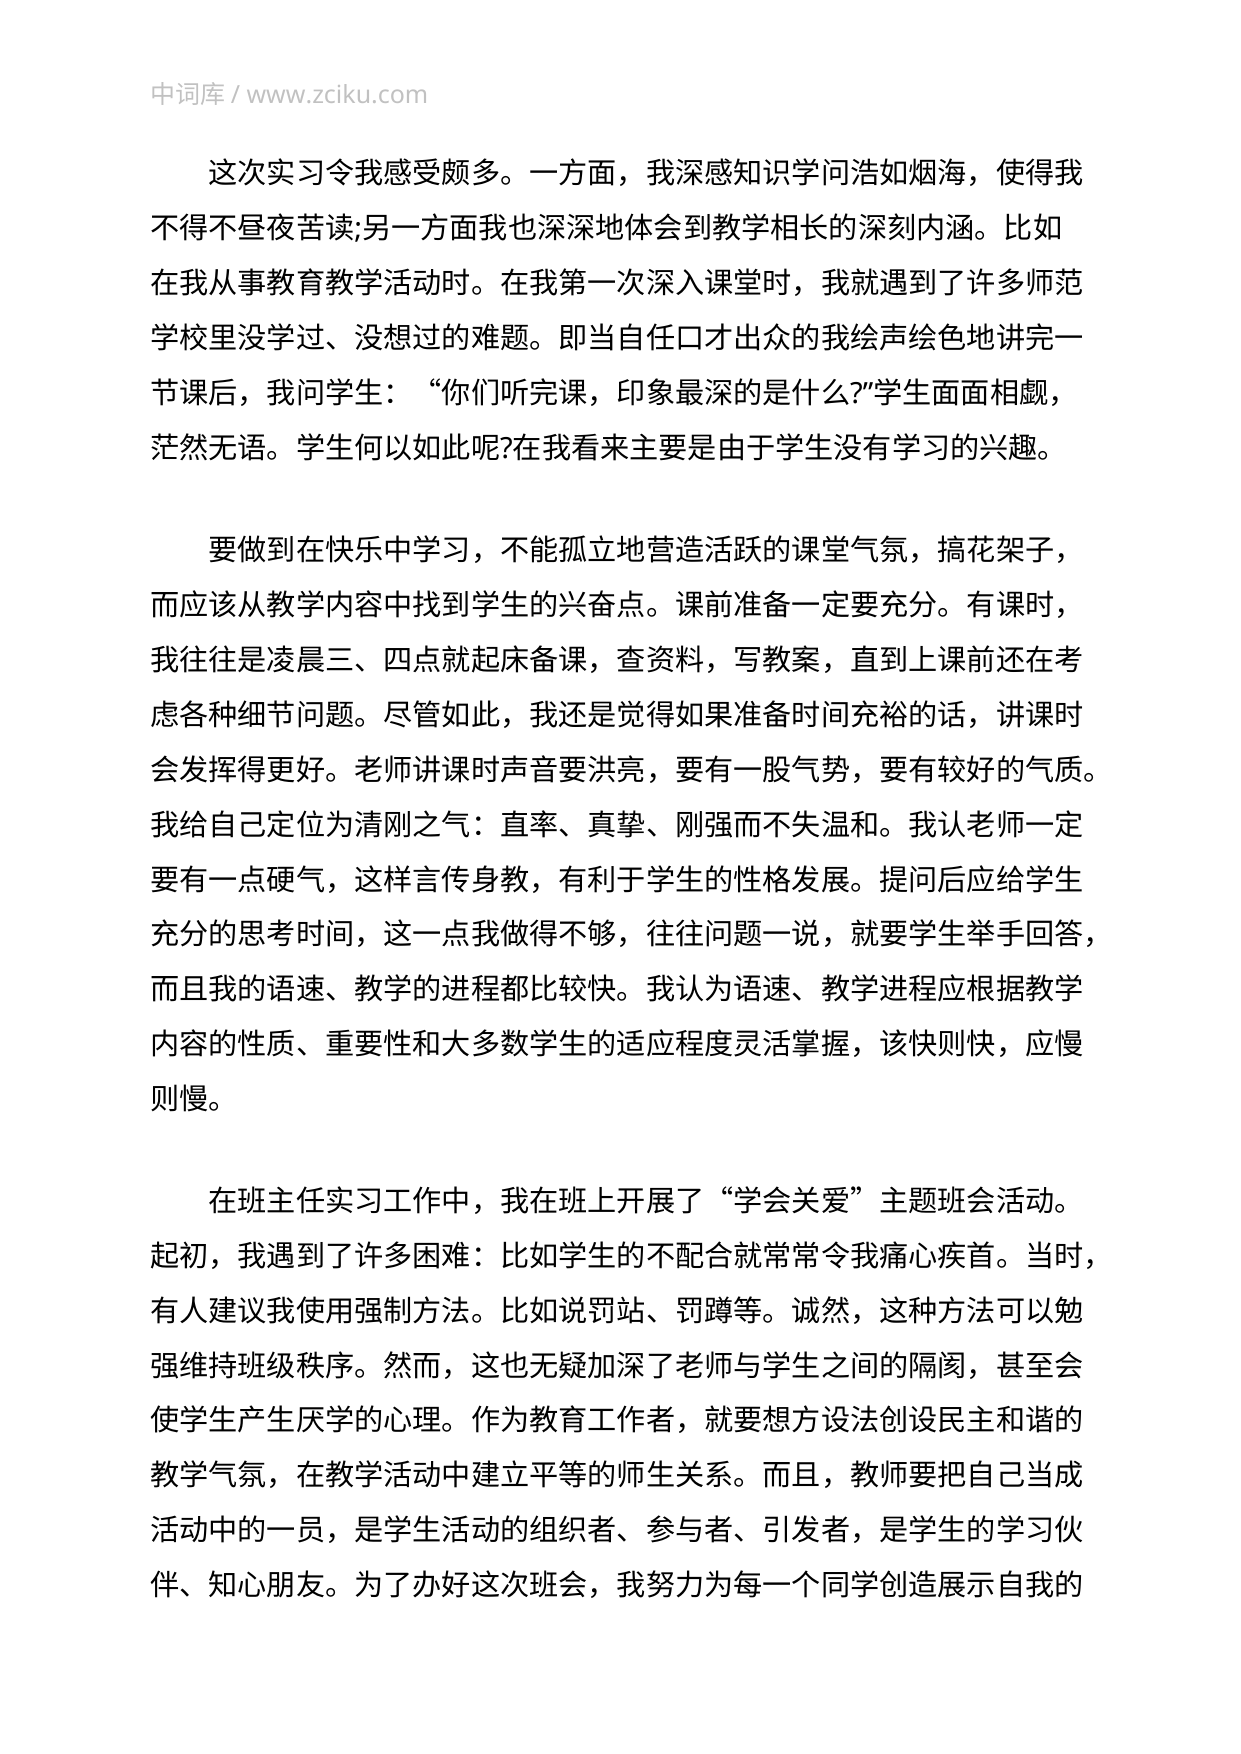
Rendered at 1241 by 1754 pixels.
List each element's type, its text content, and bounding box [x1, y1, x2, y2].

text 要做到在快乐中学习，不能孤立地营造活跃的课堂气氛，搞花架子，而应该从教学内容中找到学生的兴奋点。课前准备一定要充分。有课时，我往往是凌晨三、四点就起床备课，查资料，写教案，直到上课前还在考虑各种细节问题。尽管如此，我还是觉得如果准备时间充裕的话，讲课时会发挥得更好。老师讲课时声音要洪亮，要有一股气势，要有较好的气质。我给自己定位为清刚之气：直率、真挚、刚强而不失温和。我认老师一定要有一点硬气，这样言传身教，有利于学生的性格发展。提问后应给学生充分的思考时间，这一点我做得不够，往往问题一说，就要学生举手回答，而且我的语速、教学的进程都比较快。我认为语速、教学进程应根据教学内容的性质、重要性和大多数学生的适应程度灵活掌握，该快则快，应慢则慢。 [150, 527, 1090, 1118]
text 这次实习令我感受颇多。一方面，我深感知识学问浩如烟海，使得我不得不昼夜苦读;另一方面我也深深地体会到教学相长的深刻内涵。比如在我从事教育教学活动时。在我第一次深入课堂时，我就遇到了许多师范学校里没学过、没想过的难题。即当自任口才出众的我绘声绘色地讲完一节课后，我问学生：“你们听完课，印象最深的是什么?”学生面面相觑，茫然无语。学生何以如此呢?在我看来主要是由于学生没有学习的兴趣。 [150, 150, 1090, 467]
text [150, 1177, 1090, 1604]
